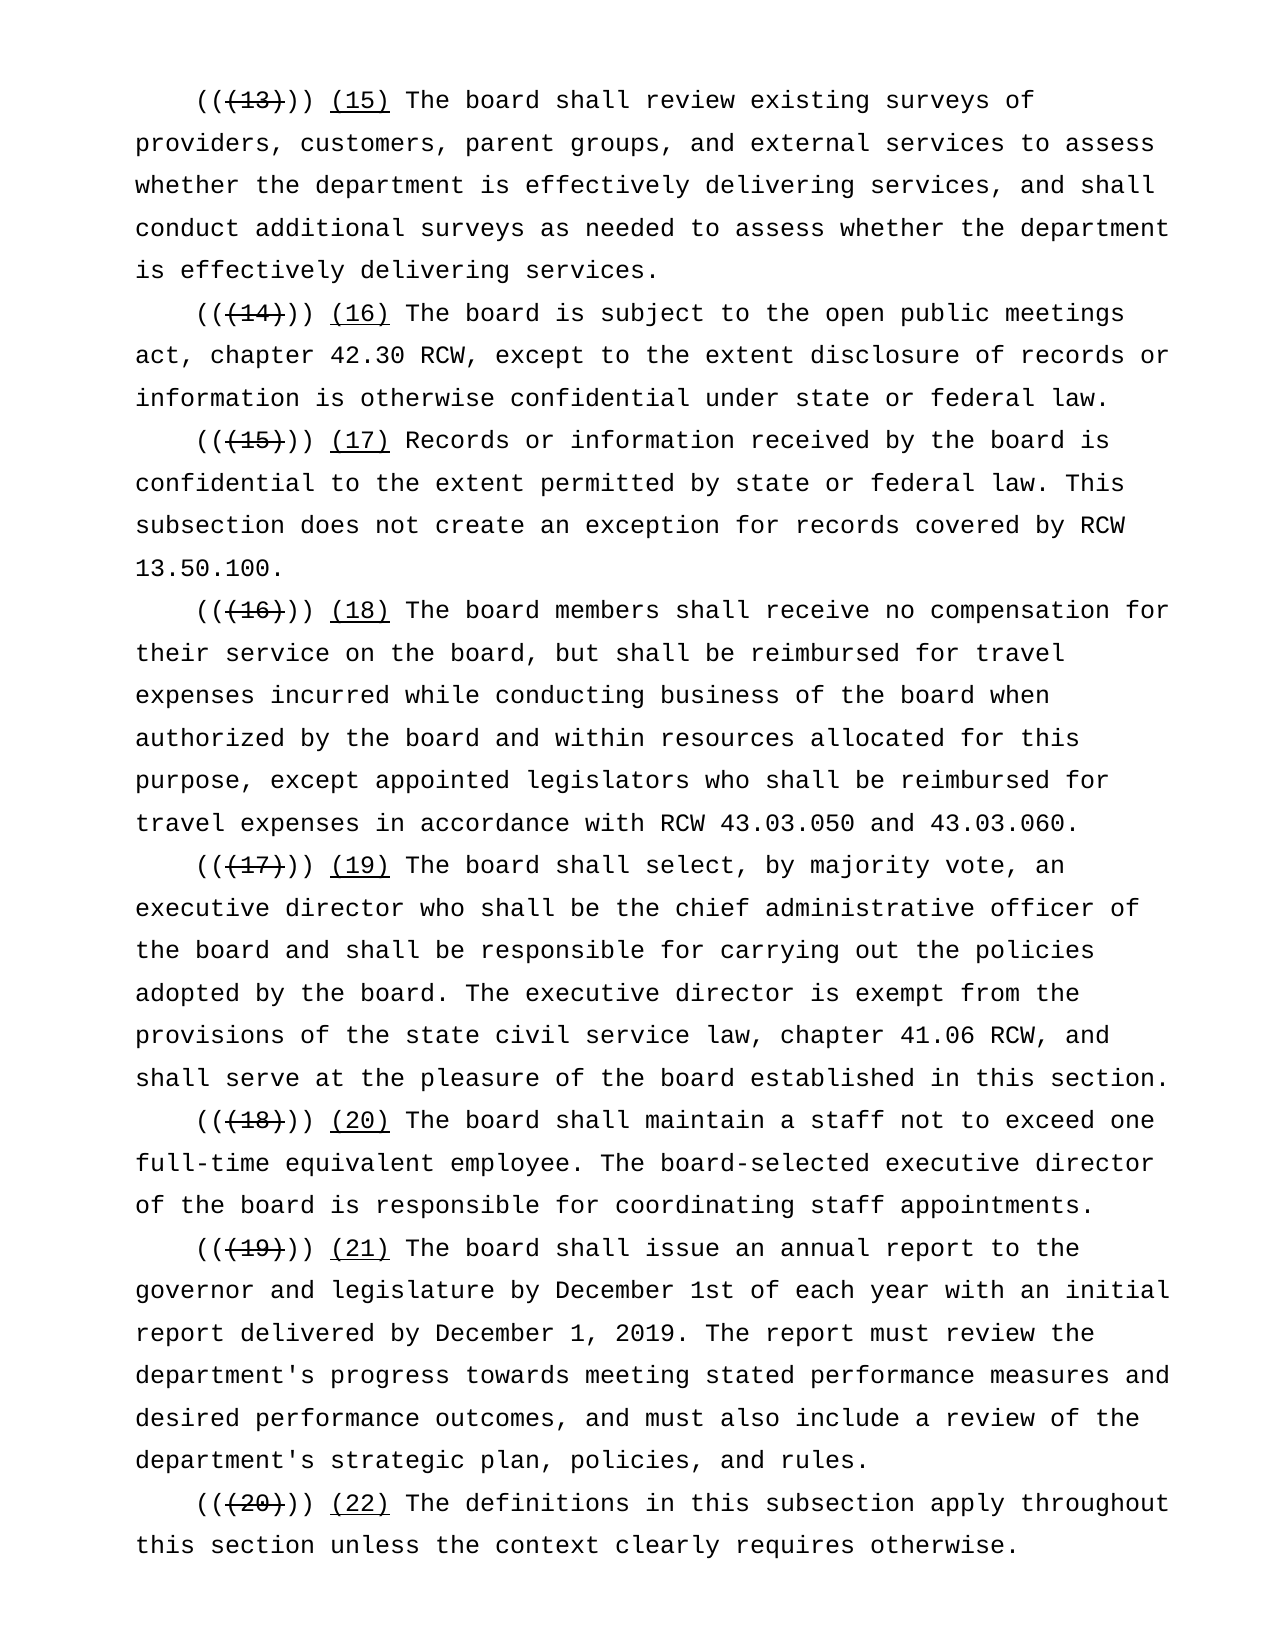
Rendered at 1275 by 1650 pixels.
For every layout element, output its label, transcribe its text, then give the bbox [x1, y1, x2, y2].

text (((16))) (18) The board members shall receive no compensation for their service on the board, but shall be reimbursed for travel expenses incurred while conducting business of the board when authorized by the board and within resources allocated for this purpose, except appointed legislators who shall be reimbursed for travel expenses in accordance with RCW 43.03.050 and 43.03.060. [135, 585, 1170, 840]
text (((13))) (15) The board shall review existing surveys of providers, customers, parent groups, and external services to assess whether the department is effectively delivering services, and shall conduct additional surveys as needed to assess whether the department is effectively delivering services. [135, 75, 1170, 287]
text (((20))) (22) The definitions in this subsection apply throughout this section unless the context clearly requires otherwise. [135, 1477, 1170, 1562]
text (((18))) (20) The board shall maintain a staff not to exceed one full-time equivalent employee. The board-selected executive director of the board is responsible for coordinating staff appointments. [135, 1095, 1170, 1222]
text (((17))) (19) The board shall select, by majority vote, an executive director who shall be the chief administrative officer of the board and shall be responsible for carrying out the policies adopted by the board. The executive director is exempt from the provisions of the state civil service law, chapter 41.06 RCW, and shall serve at the pleasure of the board established in this section. [135, 840, 1170, 1095]
text (((15))) (17) Records or information received by the board is confidential to the extent permitted by state or federal law. This subsection does not create an exception for records covered by RCW 13.50.100. [135, 415, 1170, 585]
text (((14))) (16) The board is subject to the open public meetings act, chapter 42.30 RCW, except to the extent disclosure of records or information is otherwise confidential under state or federal law. [135, 287, 1170, 415]
text (((19))) (21) The board shall issue an annual report to the governor and legislature by December 1st of each year with an initial report delivered by December 1, 2019. The report must review the department's progress towards meeting stated performance measures and desired performance outcomes, and must also include a review of the department's strategic plan, policies, and rules. [135, 1222, 1170, 1477]
